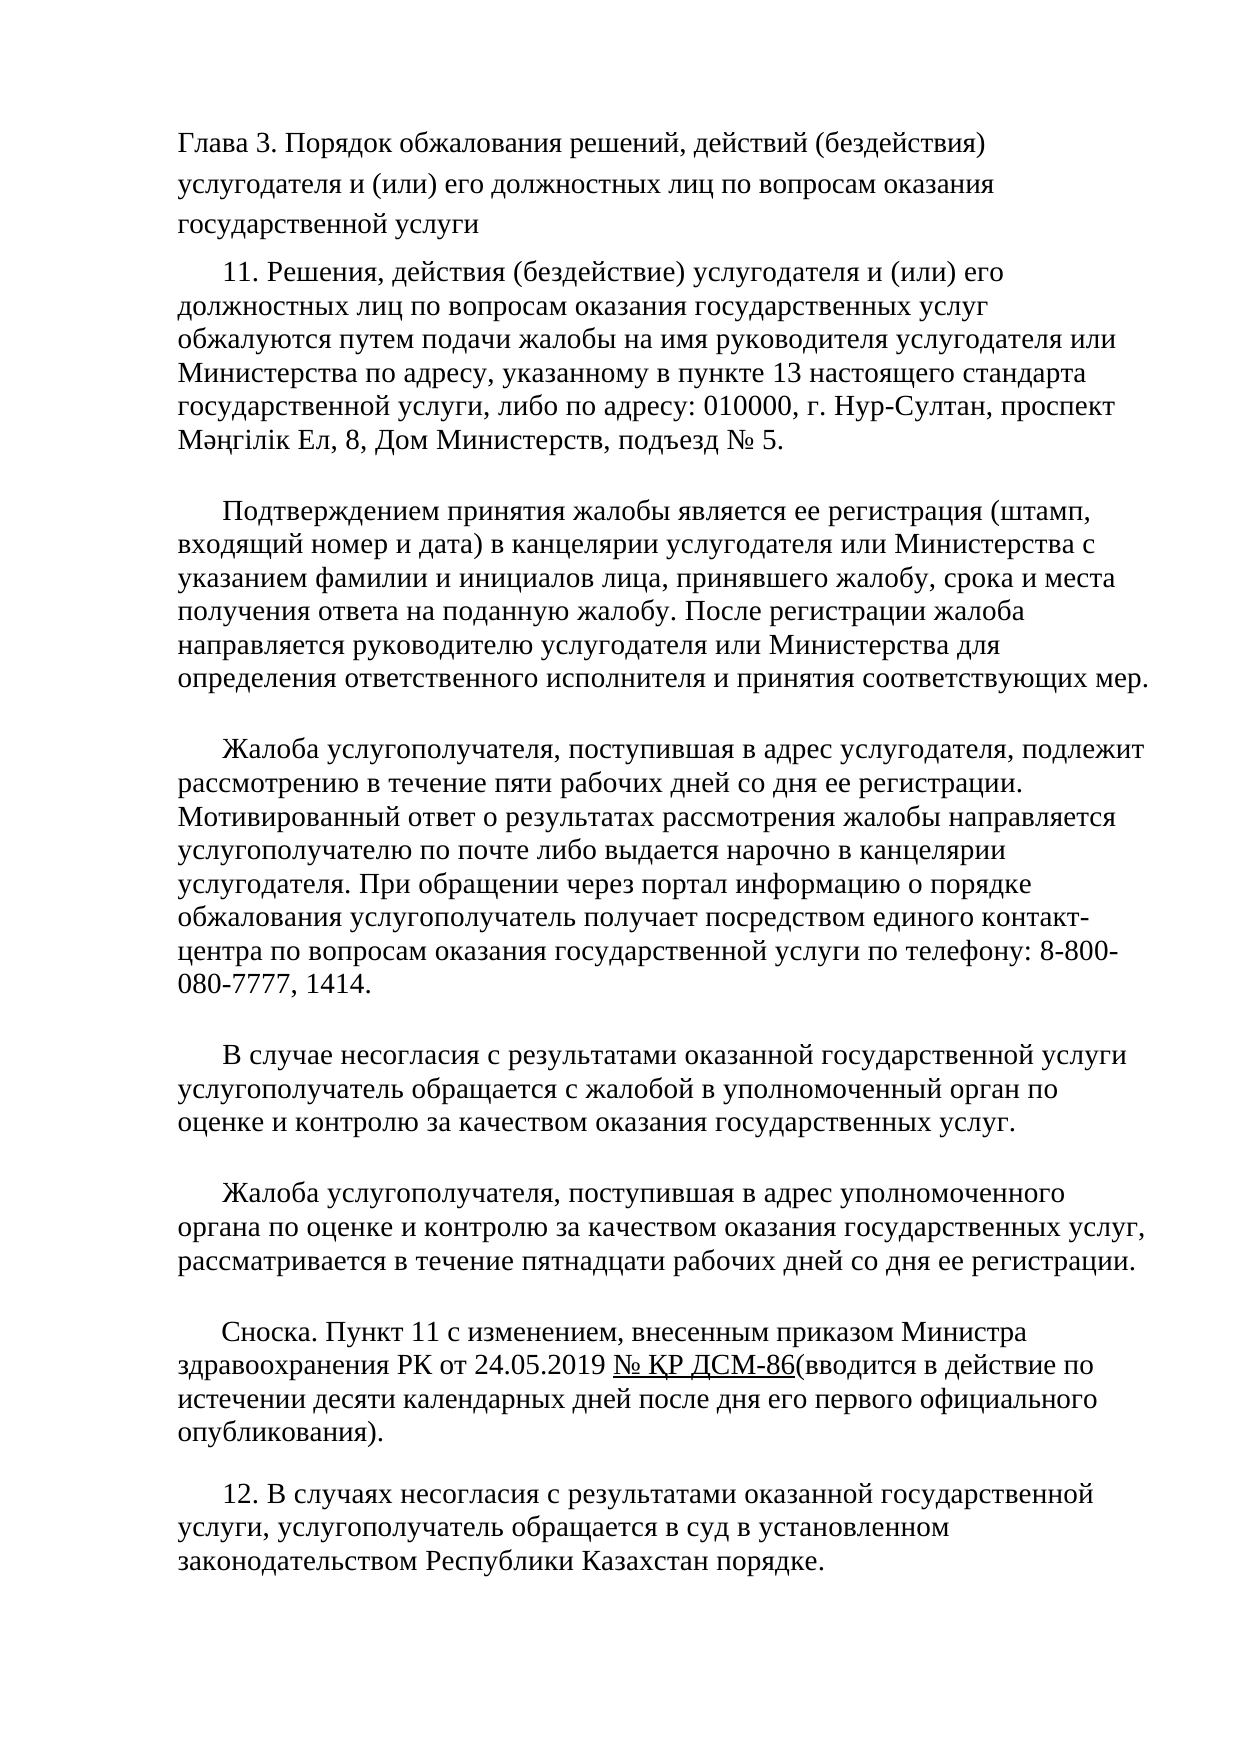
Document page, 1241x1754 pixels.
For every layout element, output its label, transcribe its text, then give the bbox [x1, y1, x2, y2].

text Подтверждением принятия жалобы является ее регистрация (штамп, входящий номер и дата) в канцелярии услугодателя или Министерства с указанием фамилии и инициалов лица, принявшего жалобу, срока и места получения ответа на поданную жалобу. После регистрации жалоба направляется руководителю услугодателя или Министерства для определения ответственного исполнителя и принятия соответствующих мер. [177, 493, 1152, 694]
text Жалоба услугополучателя, поступившая в адрес уполномоченного органа по оценке и контролю за качеством оказания государственных услуг, рассматривается в течение пятнадцати рабочих дней со дня ее регистрации. [177, 1176, 1152, 1276]
text В случае несогласия с результатами оказанной государственной услуги услугополучатель обращается с жалобой в уполномоченный орган по оценке и контролю за качеством оказания государственных услуг. [177, 1037, 1152, 1138]
text 12. В случаях несогласия с результатами оказанной государственной услуги, услугополучатель обращается в суд в установленном законодательством Республики Казахстан порядке. [177, 1476, 1152, 1576]
text Жалоба услугополучателя, поступившая в адрес услугодателя, подлежит рассмотрению в течение пяти рабочих дней со дня ее регистрации. Мотивированный ответ о результатах рассмотрения жалобы направляется услугополучателю по почте либо выдается нарочно в канцелярии услугодателя. При обращении через портал информацию о порядке обжалования услугополучатель получает посредством единого контакт-центра по вопросам оказания государственной услуги по телефону: 8-800-080-7777, 1414. [177, 732, 1152, 1000]
text 11. Решения, действия (бездействие) услугодателя и (или) его должностных лиц по вопросам оказания государственных услуг обжалуются путем подачи жалобы на имя руководителя услугодателя или Министерства по адресу, указанному в пункте 13 настоящего стандарта государственной услуги, либо по адресу: 010000, г. Нур-Султан, проспект Мәңгілік Ел, 8, Дом Министерств, подъезд № 5. [177, 254, 1152, 455]
text Глава 3. Порядок обжалования решений, действий (бездействия) услугодателя и (или) его должностных лиц по вопросам оказания государственной услуги [177, 118, 1152, 240]
text Сноска. Пункт 11 с изменением, внесенным приказом Министра здравоохранения РК от 24.05.2019 № ҚР ДСМ-86(вводится в действие по истечении десяти календарных дней после дня его первого официального опубликования). [177, 1314, 1152, 1476]
